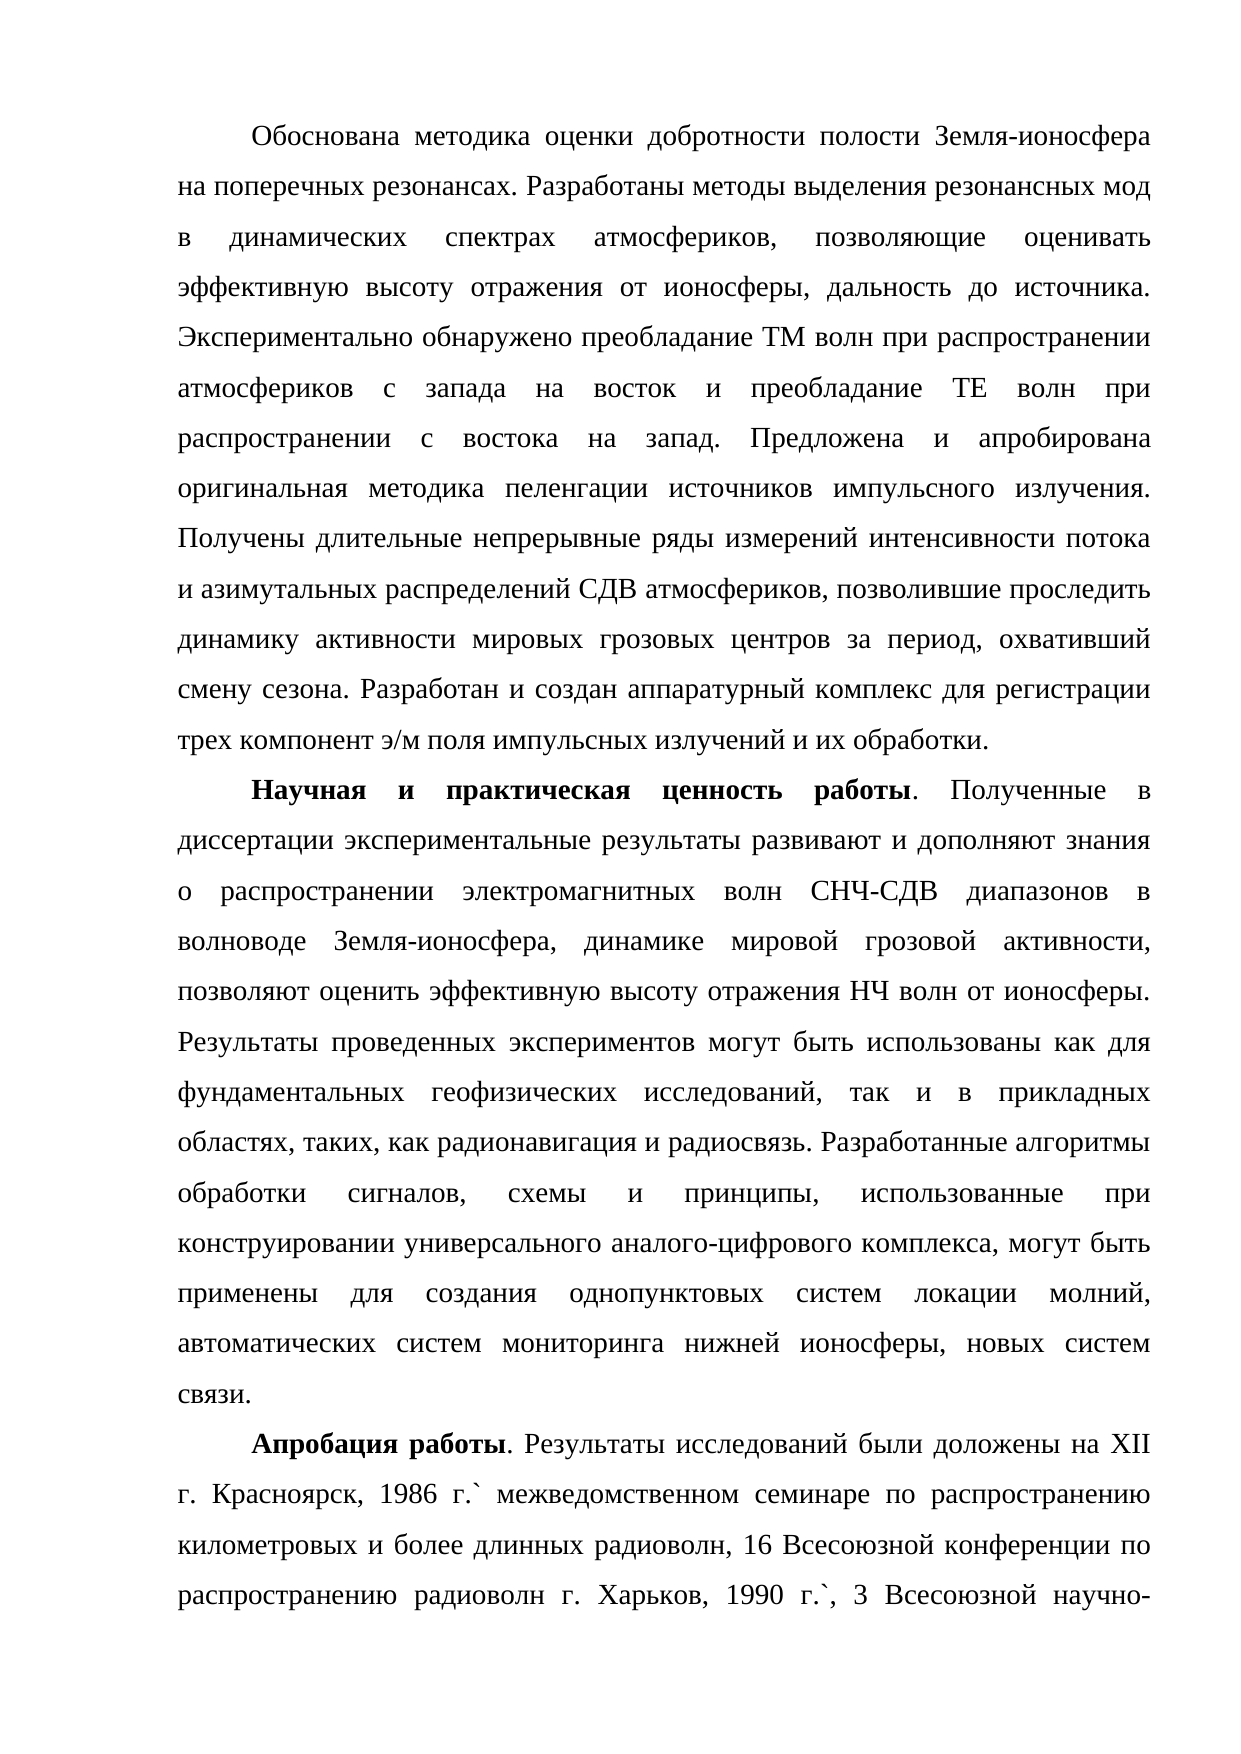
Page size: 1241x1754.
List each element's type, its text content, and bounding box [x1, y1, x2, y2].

text Обоснована методика оценки добротности полости Земля-ионосфера на поперечных резонансах. Разработаны методы выделения резонансных мод в динамических спектрах атмосфериков, позволяющие оценивать эффективную высоту отражения от ионосферы, дальность до источника. Экспериментально обнаружено преобладание TM волн при распространении атмосфериков с запада на восток и преобладание TE волн при распространении с востока на запад. Предложена и апробирована оригинальная методика пеленгации источников импульсного излучения. Получены длительные непрерывные ряды измерений интенсивности потока и азимутальных распределений СДВ атмосфериков, позволившие проследить динамику активности мировых грозовых центров за период, охвативший смену сезона. Разработан и создан аппаратурный комплекс для регистрации трех компонент э/м поля импульсных излучений и их обработки. [177, 118, 1152, 755]
text Научная и практическая ценность работы. Полученные в диссертации экспериментальные результаты развивают и дополняют знания о распространении электромагнитных волн СНЧ-СДВ диапазонов в волноводе Земля-ионосфера, динамике мировой грозовой активности, позволяют оценить эффективную высоту отражения НЧ волн от ионосферы. Результаты проведенных экспериментов могут быть использованы как для фундаментальных геофизических исследований, так и в прикладных областях, таких, как радионавигация и радиосвязь. Разработанные алгоритмы обработки сигналов, схемы и принципы, использованные при конструировании универсального аналого-цифрового комплекса, могут быть применены для создания однопунктовых систем локации молний, автоматических систем мониторинга нижней ионосферы, новых систем связи. [177, 772, 1152, 1409]
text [177, 1426, 1152, 1611]
